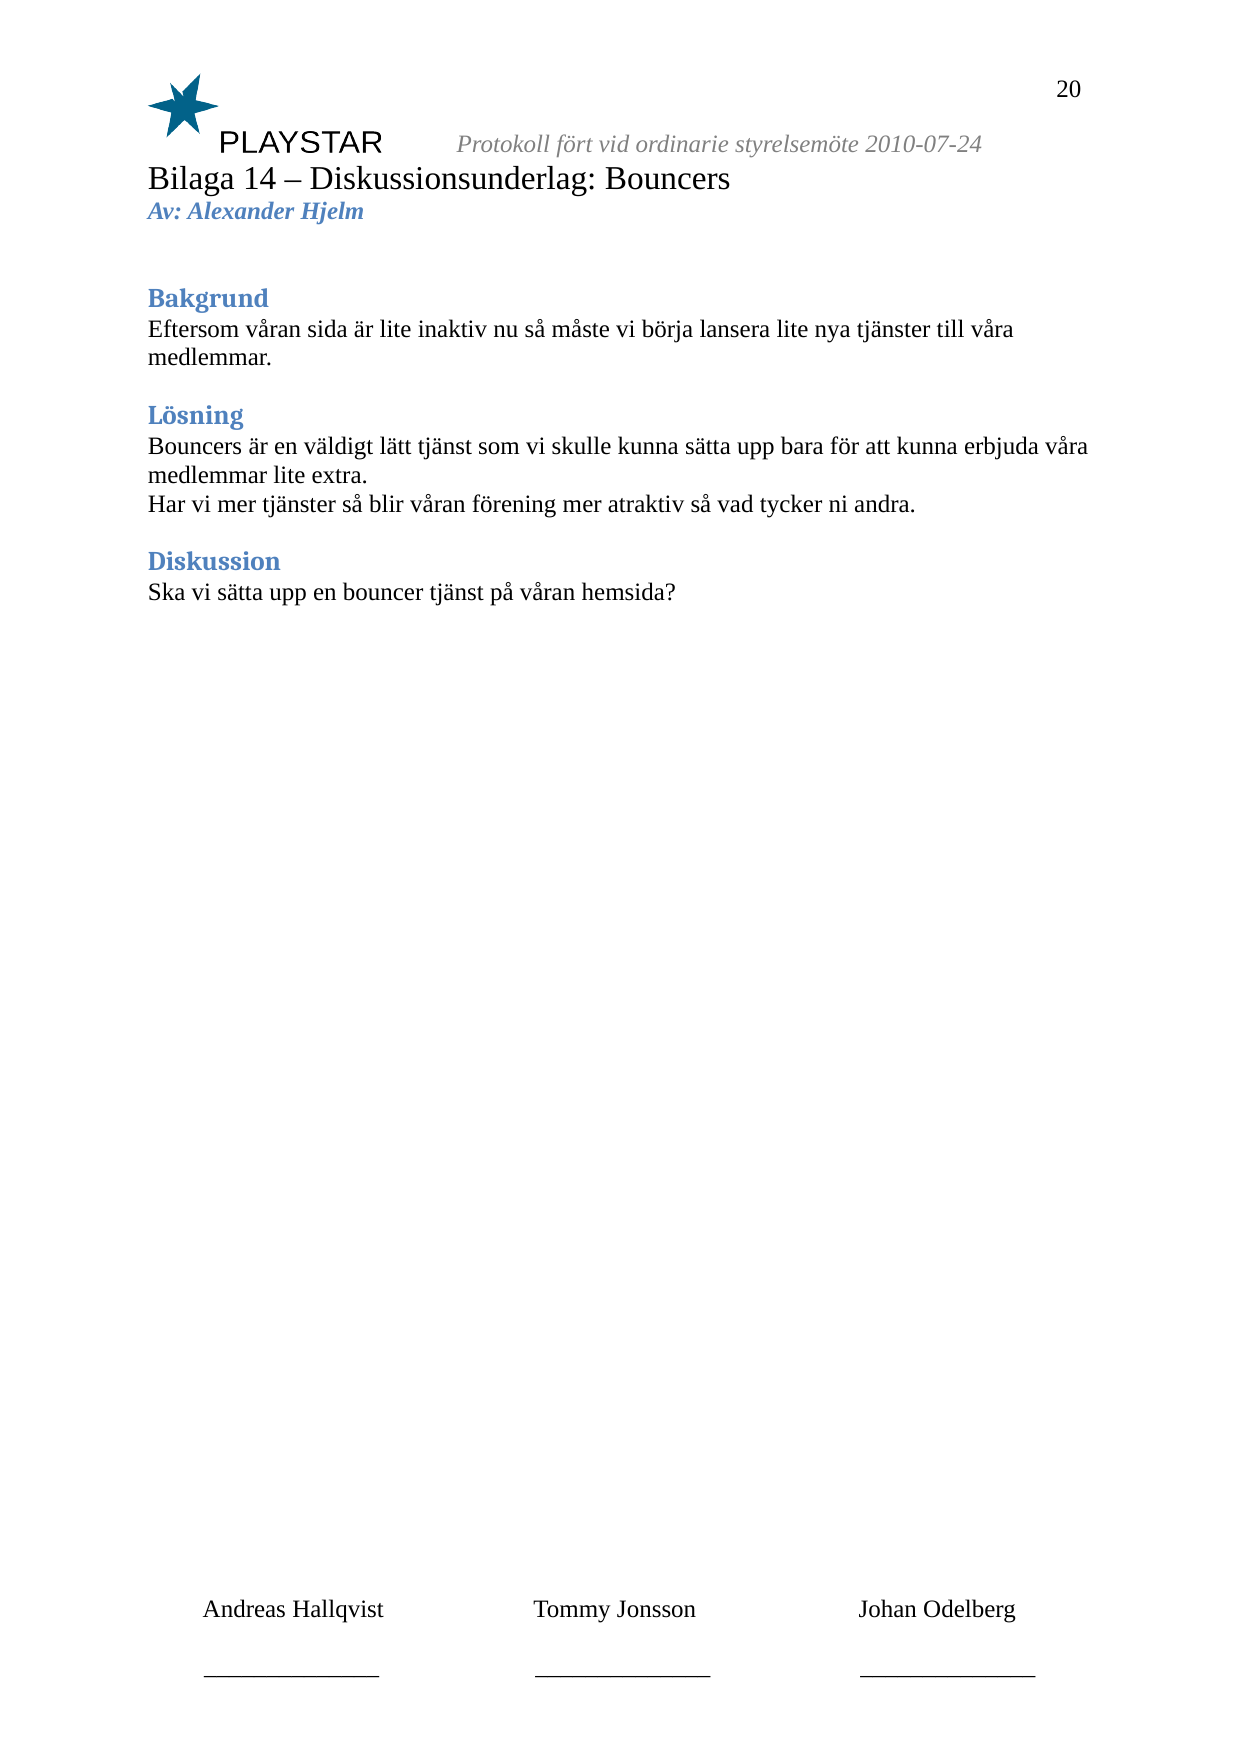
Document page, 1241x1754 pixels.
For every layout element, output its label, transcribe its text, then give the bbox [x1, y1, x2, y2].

subtitle Bilaga 14 – Diskussionsunderlag: Bouncers [148, 158, 1093, 196]
picture [147, 73, 382, 153]
text Bakgrund Eftersom våran sida är lite inaktiv nu så måste vi börja lansera lite nya tjänster till våra medlemmar. Lösning Bouncers är en väldigt lätt tjänst som vi skulle kunna sätta upp bara för att kunna erbjuda våra medlemmar lite extra. Har vi mer tjänster så blir våran förening mer atraktiv så vad tycker ni andra. Diskussion Ska vi sätta upp en bouncer tjänst på våran hemsida? [148, 283, 1093, 606]
text Av: Alexander Hjelm [148, 196, 1093, 225]
